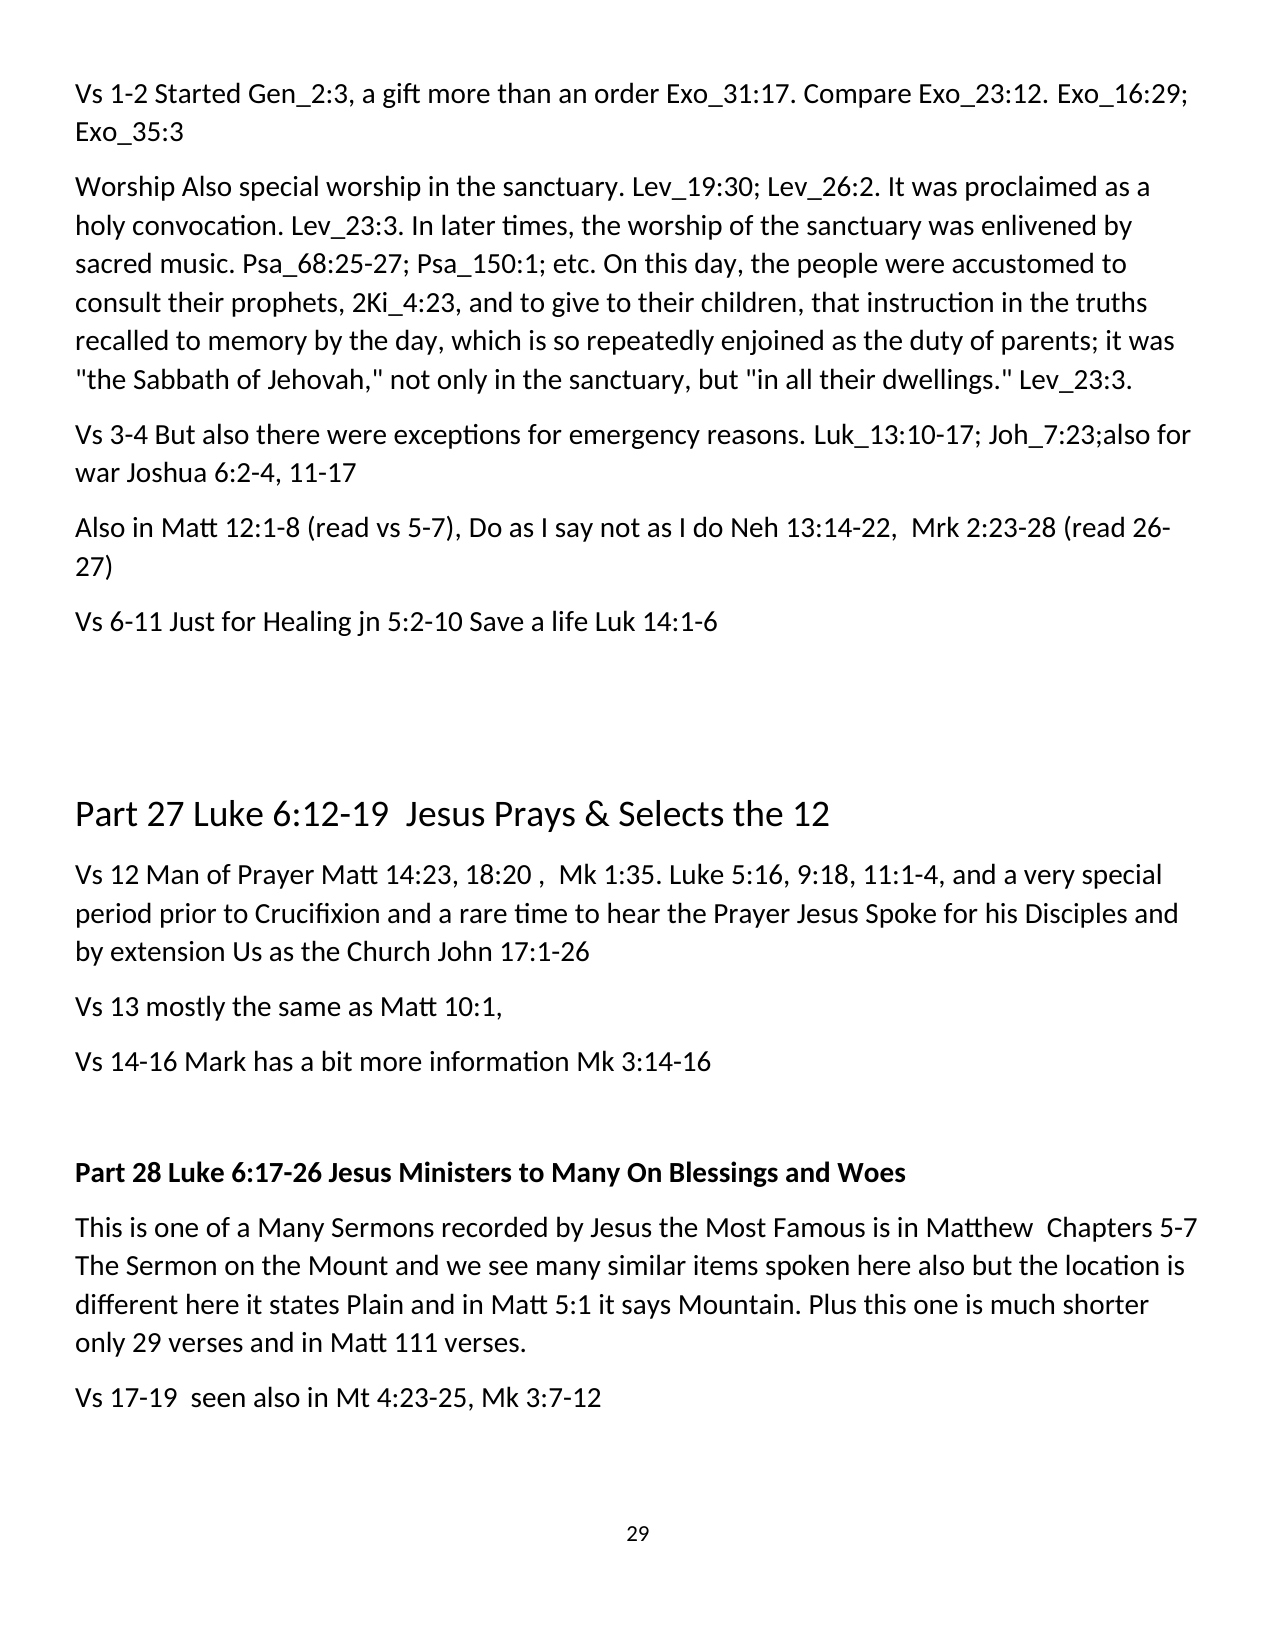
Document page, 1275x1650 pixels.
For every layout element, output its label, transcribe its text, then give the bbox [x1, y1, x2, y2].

text This is one of a Many Sermons recorded by Jesus the Most Famous is in Matthew Chapters 5-7 The Sermon on the Mount and we see many similar items spoken here also but the location is different here it states Plain and in Matt 5:1 it says Mountain. Plus this one is much shorter only 29 verses and in Matt 111 verses. [75, 1209, 1200, 1360]
text Vs 14-16 Mark has a bit more information Mk 3:14-16 [75, 1043, 1200, 1079]
text Vs 1-2 Started Gen_2:3, a gift more than an order Exo_31:17. Compare Exo_23:12. Exo_16:29; Exo_35:3 [75, 75, 1200, 149]
text Part 27 Luke 6:12-19 Jesus Prays & Selects the 12 [75, 790, 1200, 836]
text Vs 17-19 seen also in Mt 4:23-25, Mk 3:7-12 [75, 1379, 1200, 1415]
text Part 28 Luke 6:17-26 Jesus Ministers to Many On Blessings and Woes [75, 1154, 1200, 1189]
text Vs 12 Man of Prayer Matt 14:23, 18:20 , Mk 1:35. Luke 5:16, 9:18, 11:1-4, and a very special period prior to Crucifixion and a rare time to hear the Prayer Jesus Spoke for his Disciples and by extension Us as the Church John 17:1-26 [75, 856, 1200, 969]
text Vs 3-4 But also there were exceptions for emergency reasons. Luk_13:10-17; Joh_7:23;also for war Joshua 6:2-4, 11-17 [75, 416, 1200, 490]
text Worship Also special worship in the sanctuary. Lev_19:30; Lev_26:2. It was proclaimed as a holy convocation. Lev_23:3. In later times, the worship of the sanctuary was enlivened by sacred music. Psa_68:25-27; Psa_150:1; etc. On this day, the people were accustomed to consult their prophets, 2Ki_4:23, and to give to their children, that instruction in the truths recalled to memory by the day, which is so repeatedly enjoined as the duty of parents; it was "the Sabbath of Jehovah," not only in the sanctuary, but "in all their dwellings." Lev_23:3. [75, 168, 1200, 396]
text Vs 6-11 Just for Healing jn 5:2-10 Save a life Luk 14:1-6 [75, 603, 1200, 638]
text Also in Matt 12:1-8 (read vs 5-7), Do as I say not as I do Neh 13:14-22, Mrk 2:23-28 (read 26-27) [75, 509, 1200, 583]
text Vs 13 mostly the same as Matt 10:1, [75, 988, 1200, 1024]
